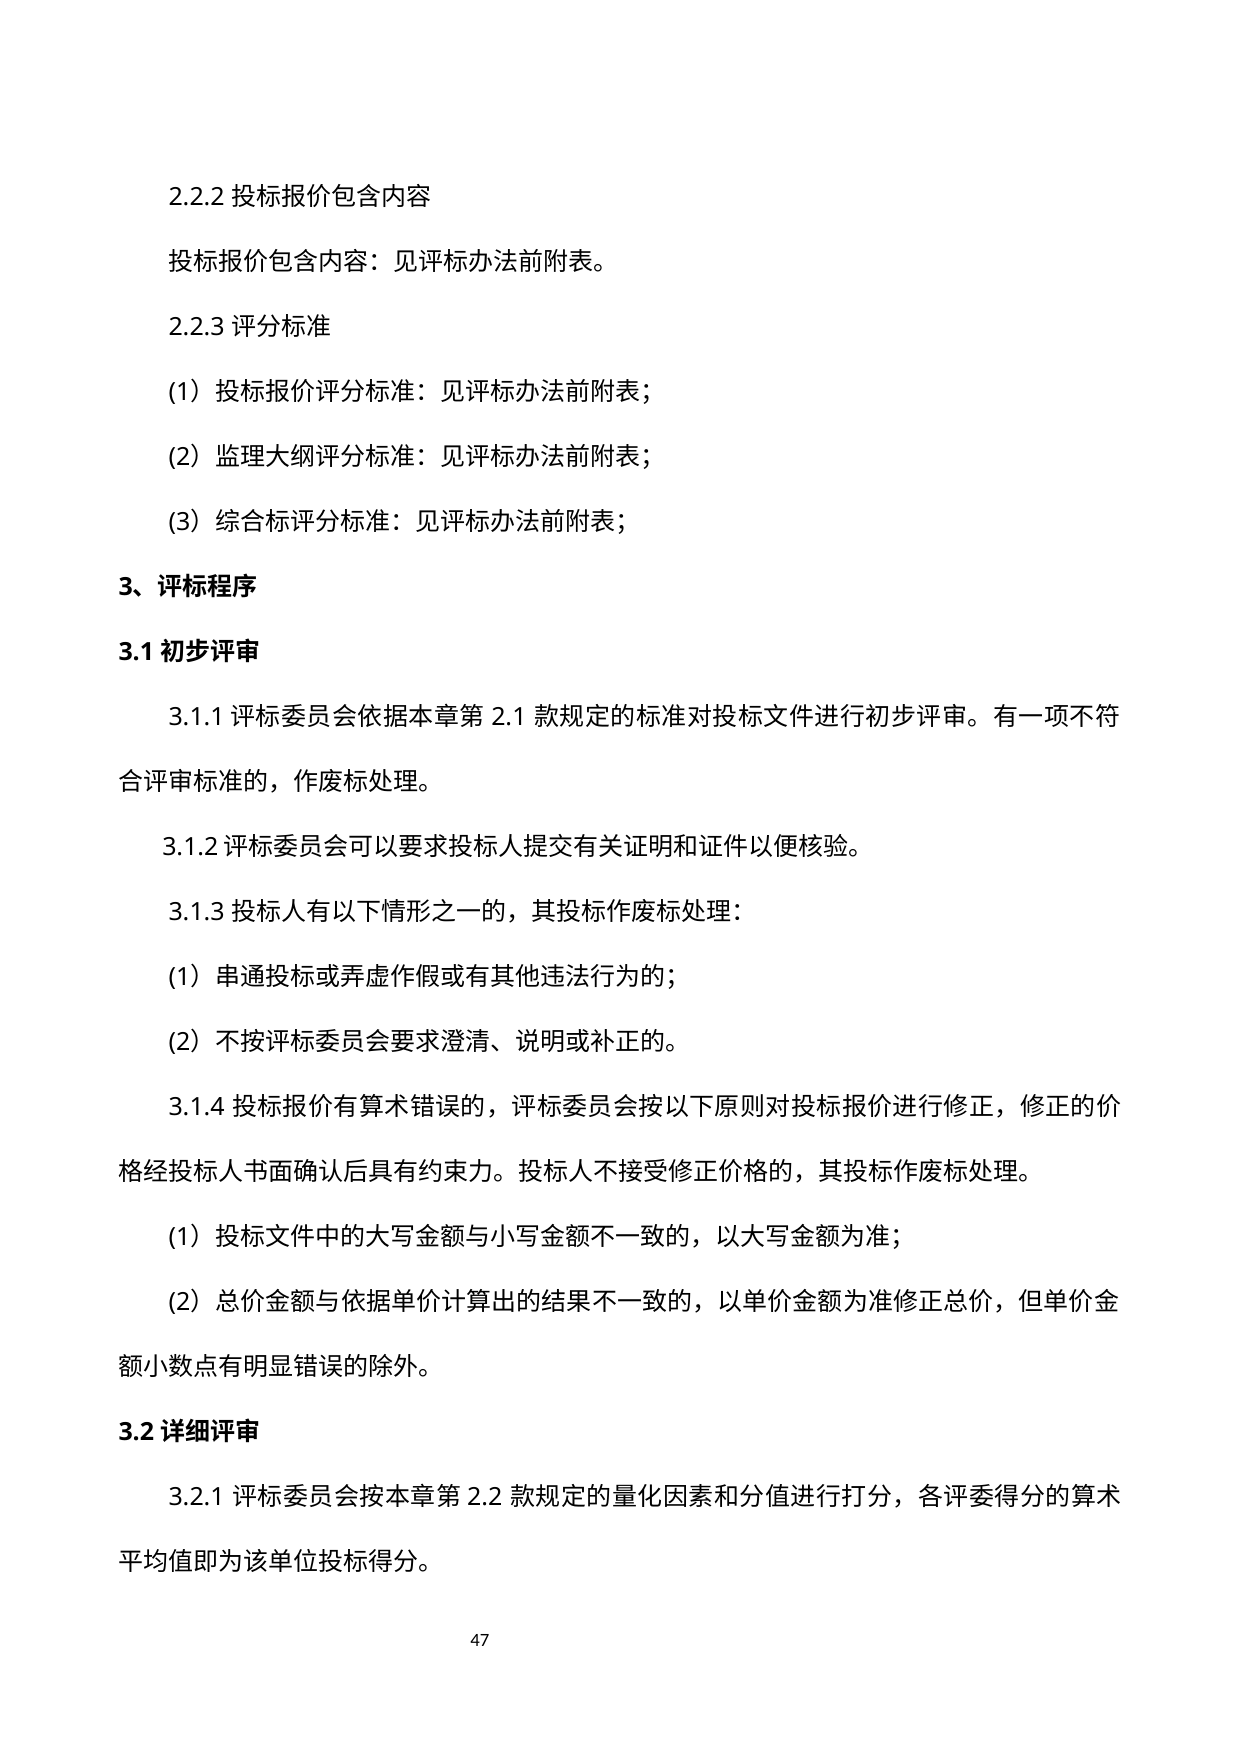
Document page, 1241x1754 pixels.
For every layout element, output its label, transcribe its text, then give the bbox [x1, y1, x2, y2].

text 3.1.1评标委员会依据本章第2.1 款规定的标准对投标文件进行初步评审。有一项不符合评审标准的，作废标处理。 [118, 682, 1122, 812]
text (1）投标文件中的大写金额与小写金额不一致的，以大写金额为准； [118, 1202, 1122, 1267]
text 2.2.2 投标报价包含内容 [118, 162, 1122, 227]
subtitle 3.2 详细评审 [118, 1397, 1122, 1462]
subtitle 3.1 初步评审 [118, 617, 1122, 682]
text (3）综合标评分标准：见评标办法前附表； [118, 487, 1122, 552]
text (1）投标报价评分标准：见评标办法前附表； [118, 357, 1122, 422]
text 3.1.2评标委员会可以要求投标人提交有关证明和证件以便核验。 [137, 812, 1122, 877]
text (1）串通投标或弄虚作假或有其他违法行为的； [118, 942, 1122, 1007]
text 3.1.3 投标人有以下情形之一的，其投标作废标处理： [118, 877, 1122, 942]
text (2）总价金额与依据单价计算出的结果不一致的，以单价金额为准修正总价，但单价金额小数点有明显错误的除外。 [118, 1267, 1122, 1397]
text 2.2.3 评分标准 [118, 292, 1122, 357]
subtitle 3、评标程序 [118, 552, 1122, 617]
text (2）不按评标委员会要求澄清、说明或补正的。 [118, 1007, 1122, 1072]
text 3.2.1 评标委员会按本章第2.2 款规定的量化因素和分值进行打分，各评委得分的算术平均值即为该单位投标得分。 [118, 1462, 1122, 1592]
text (2）监理大纲评分标准：见评标办法前附表； [118, 422, 1122, 487]
text 投标报价包含内容：见评标办法前附表。 [118, 227, 1122, 292]
text 3.1.4 投标报价有算术错误的，评标委员会按以下原则对投标报价进行修正，修正的价格经投标人书面确认后具有约束力。投标人不接受修正价格的，其投标作废标处理。 [118, 1072, 1122, 1202]
